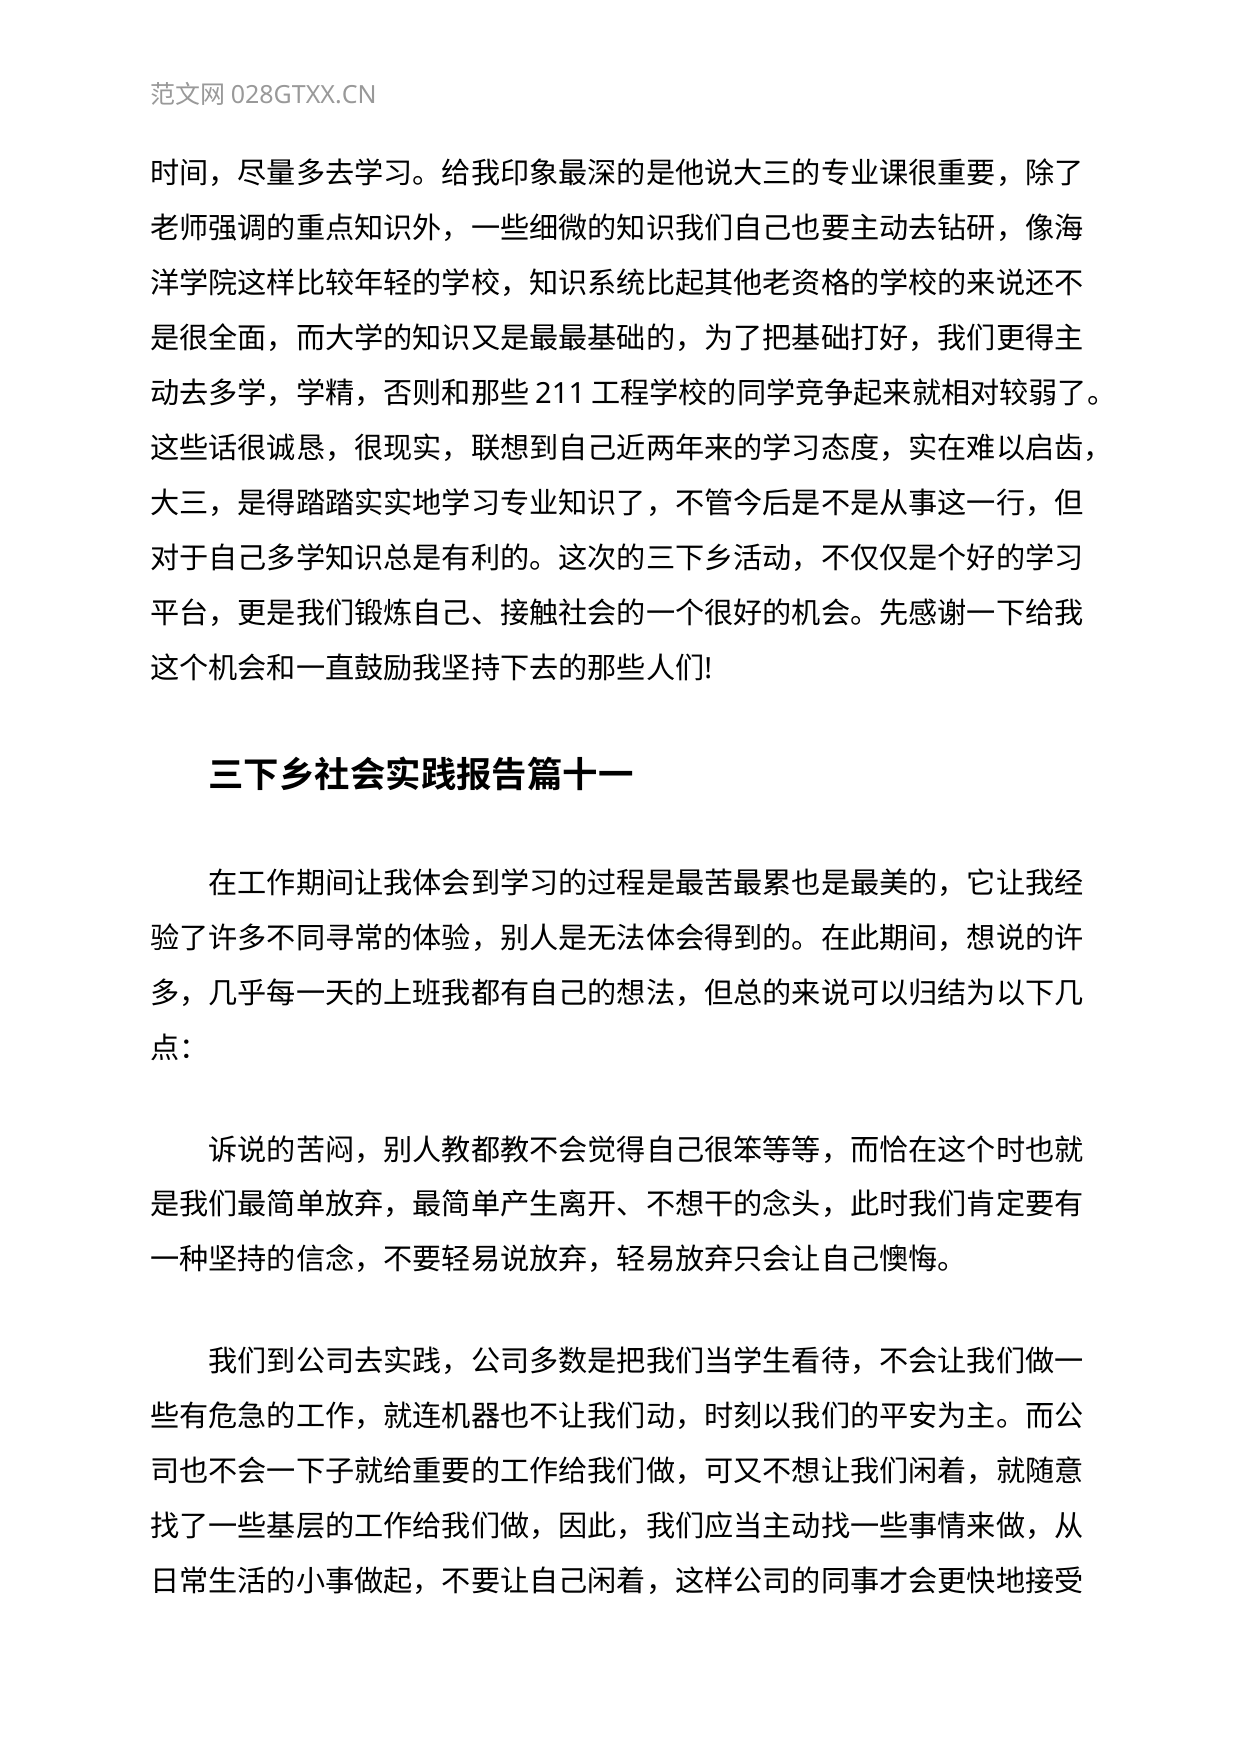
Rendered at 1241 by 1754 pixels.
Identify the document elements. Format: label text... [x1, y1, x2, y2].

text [150, 1338, 1090, 1599]
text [150, 150, 1090, 687]
text 三下乡社会实践报告篇十一 [150, 746, 1090, 797]
text 诉说的苦闷，别人教都教不会觉得自己很笨等等，而恰在这个时也就是我们最简单放弃，最简单产生离开、不想干的念头，此时我们肯定要有一种坚持的信念，不要轻易说放弃，轻易放弃只会让自己懊悔。 [150, 1126, 1090, 1278]
text 在工作期间让我体会到学习的过程是最苦最累也是最美的，它让我经验了许多不同寻常的体验，别人是无法体会得到的。在此期间，想说的许多，几乎每一天的上班我都有自己的想法，但总的来说可以归结为以下几点： [150, 859, 1090, 1067]
